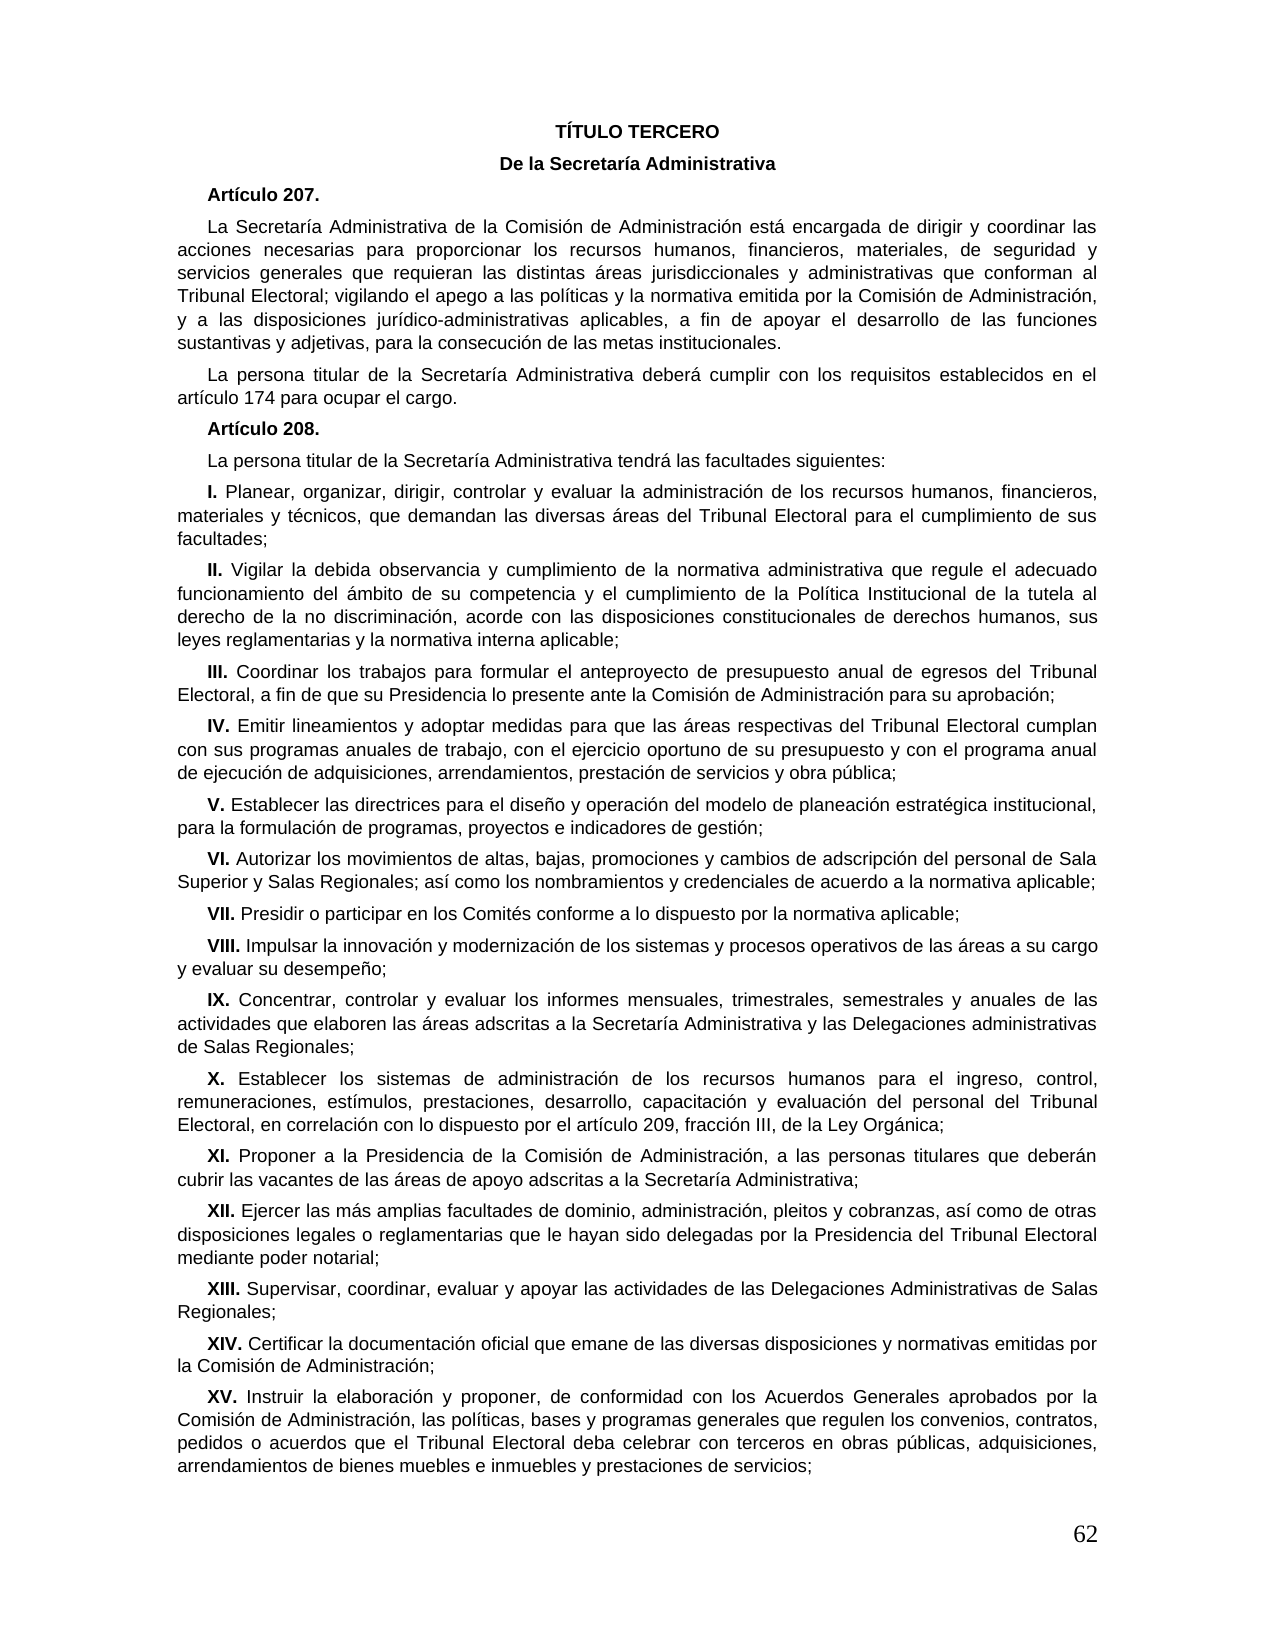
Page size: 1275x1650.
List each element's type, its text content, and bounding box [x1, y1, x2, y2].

text IV. Emitir lineamientos y adoptar medidas para que las áreas respectivas del Tribunal Electoral cumplan con sus programas anuales de trabajo, con el ejercicio oportuno de su presupuesto y con el programa anual de ejecución de adquisiciones, arrendamientos, prestación de servicios y obra pública; [177, 714, 1098, 784]
text VI. Autorizar los movimientos de altas, bajas, promociones y cambios de adscripción del personal de Sala Superior y Salas Regionales; así como los nombramientos y credenciales de acuerdo a la normativa aplicable; [177, 847, 1098, 894]
text XV. Instruir la elaboración y proponer, de conformidad con los Acuerdos Generales aprobados por la Comisión de Administración, las políticas, bases y programas generales que regulen los convenios, contratos, pedidos o acuerdos que el Tribunal Electoral deba celebrar con terceros en obras públicas, adquisiciones, arrendamientos de bienes muebles e inmuebles y prestaciones de servicios; [177, 1386, 1098, 1477]
text XIII. Supervisar, coordinar, evaluar y apoyar las actividades de las Delegaciones Administrativas de Salas Regionales; [177, 1277, 1098, 1324]
text TÍTULO TERCERO [177, 120, 1098, 143]
text VIII. Impulsar la innovación y modernización de los sistemas y procesos operativos de las áreas a su cargo y evaluar su desempeño; [177, 933, 1098, 980]
text XIV. Certificar la documentación oficial que emane de las diversas disposiciones y normativas emitidas por la Comisión de Administración; [177, 1332, 1098, 1377]
text I. Planear, organizar, dirigir, controlar y evaluar la administración de los recursos humanos, financieros, materiales y técnicos, que demandan las diversas áreas del Tribunal Electoral para el cumplimiento de sus facultades; [177, 480, 1098, 550]
text XII. Ejercer las más amplias facultades de dominio, administración, pleitos y cobranzas, así como de otras disposiciones legales o reglamentarias que le hayan sido delegadas por la Presidencia del Tribunal Electoral mediante poder notarial; [177, 1199, 1098, 1269]
text II. Vigilar la debida observancia y cumplimiento de la normativa administrativa que regule el adecuado funcionamiento del ámbito de su competencia y el cumplimiento de la Política Institucional de la tutela al derecho de la no discriminación, acorde con las disposiciones constitucionales de derechos humanos, sus leyes reglamentarias y la normativa interna aplicable; [177, 558, 1098, 651]
text La persona titular de la Secretaría Administrativa tendrá las facultades siguientes: [177, 449, 1098, 472]
text XI. Proponer a la Presidencia de la Comisión de Administración, a las personas titulares que deberán cubrir las vacantes de las áreas de apoyo adscritas a la Secretaría Administrativa; [177, 1144, 1098, 1191]
text IX. Concentrar, controlar y evaluar los informes mensuales, trimestrales, semestrales y anuales de las actividades que elaboren las áreas adscritas a la Secretaría Administrativa y las Delegaciones administrativas de Salas Regionales; [177, 988, 1098, 1058]
text VII. Presidir o participar en los Comités conforme a lo dispuesto por la normativa aplicable; [177, 902, 1098, 925]
text La persona titular de la Secretaría Administrativa deberá cumplir con los requisitos establecidos en el artículo 174 para ocupar el cargo. [177, 362, 1098, 409]
text V. Establecer las directrices para el diseño y operación del modelo de planeación estratégica institucional, para la formulación de programas, proyectos e indicadores de gestión; [177, 792, 1098, 839]
text De la Secretaría Administrativa [177, 152, 1098, 175]
text La Secretaría Administrativa de la Comisión de Administración está encargada de dirigir y coordinar las acciones necesarias para proporcionar los recursos humanos, financieros, materiales, de seguridad y servicios generales que requieran las distintas áreas jurisdiccionales y administrativas que conforman al Tribunal Electoral; vigilando el apego a las políticas y la normativa emitida por la Comisión de Administración, y a las disposiciones jurídico-administrativas aplicables, a fin de apoyar el desarrollo de las funciones sustantivas y adjetivas, para la consecución de las metas institucionales. [177, 215, 1098, 354]
text Artículo 208. [177, 417, 1098, 440]
text X. Establecer los sistemas de administración de los recursos humanos para el ingreso, control, remuneraciones, estímulos, prestaciones, desarrollo, capacitación y evaluación del personal del Tribunal Electoral, en correlación con lo dispuesto por el artículo 209, fracción III, de la Ley Orgánica; [177, 1066, 1098, 1136]
text III. Coordinar los trabajos para formular el anteproyecto de presupuesto anual de egresos del Tribunal Electoral, a fin de que su Presidencia lo presente ante la Comisión de Administración para su aprobación; [177, 659, 1098, 706]
text Artículo 207. [177, 183, 1098, 206]
